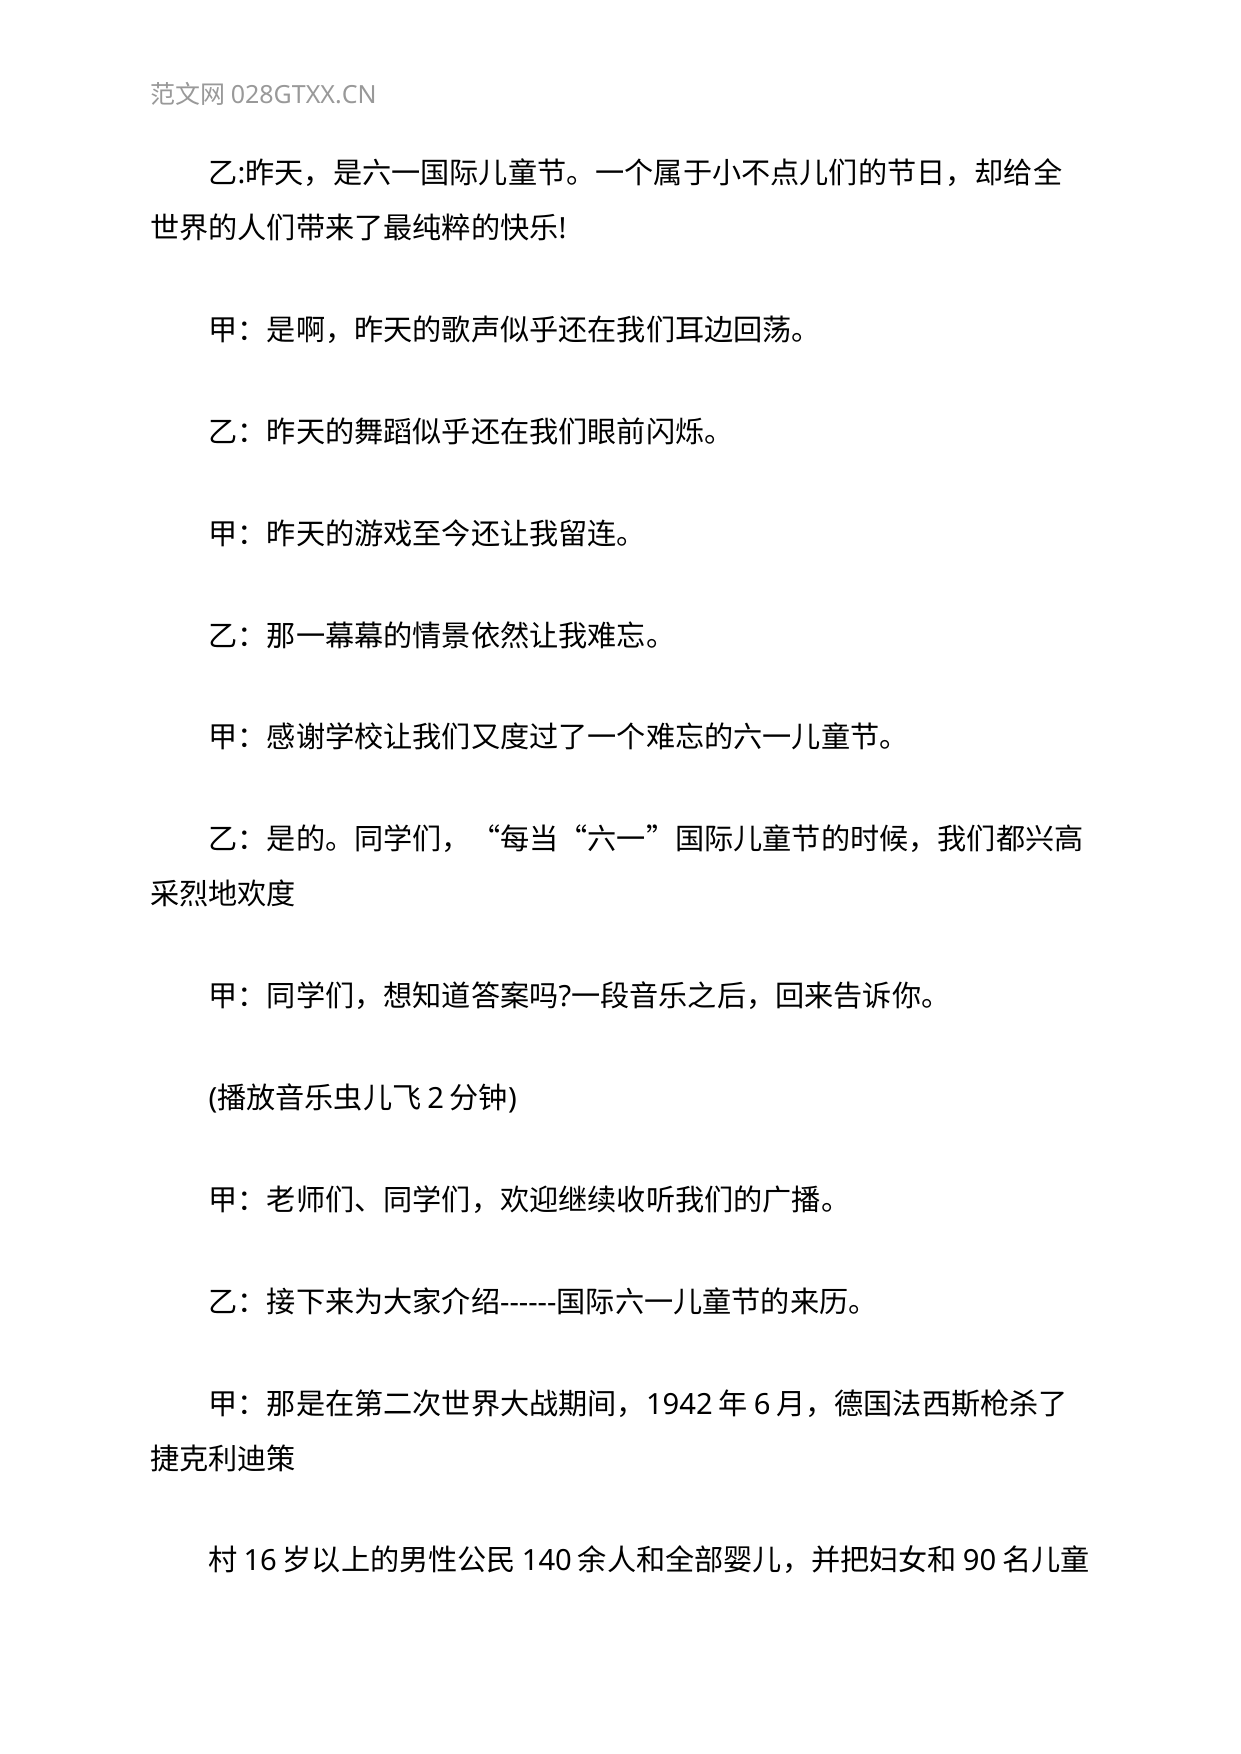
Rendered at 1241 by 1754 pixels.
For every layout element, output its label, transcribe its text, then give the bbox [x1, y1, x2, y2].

text 乙：那一幕幕的情景依然让我难忘。 [150, 612, 1090, 654]
text 甲：感谢学校让我们又度过了一个难忘的六一儿童节。 [150, 714, 1090, 756]
text 甲：昨天的游戏至今还让我留连。 [150, 511, 1090, 553]
text 乙：是的。同学们，“每当“六一”国际儿童节的时候，我们都兴高采烈地欢度 [150, 816, 1090, 913]
text 甲：那是在第二次世界大战期间，1942年6月，德国法西斯枪杀了捷克利迪策 [150, 1380, 1090, 1477]
text 乙:昨天，是六一国际儿童节。一个属于小不点儿们的节日，却给全世界的人们带来了最纯粹的快乐! [150, 150, 1090, 247]
text 甲：同学们，想知道答案吗?一段音乐之后，回来告诉你。 [150, 972, 1090, 1015]
text 甲：是啊，昨天的歌声似乎还在我们耳边回荡。 [150, 307, 1090, 349]
text 甲：老师们、同学们，欢迎继续收听我们的广播。 [150, 1176, 1090, 1219]
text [150, 1537, 1090, 1579]
text 乙：接下来为大家介绍------国际六一儿童节的来历。 [150, 1278, 1090, 1321]
text 乙：昨天的舞蹈似乎还在我们眼前闪烁。 [150, 409, 1090, 451]
text (播放音乐虫儿飞2分钟) [150, 1074, 1090, 1117]
